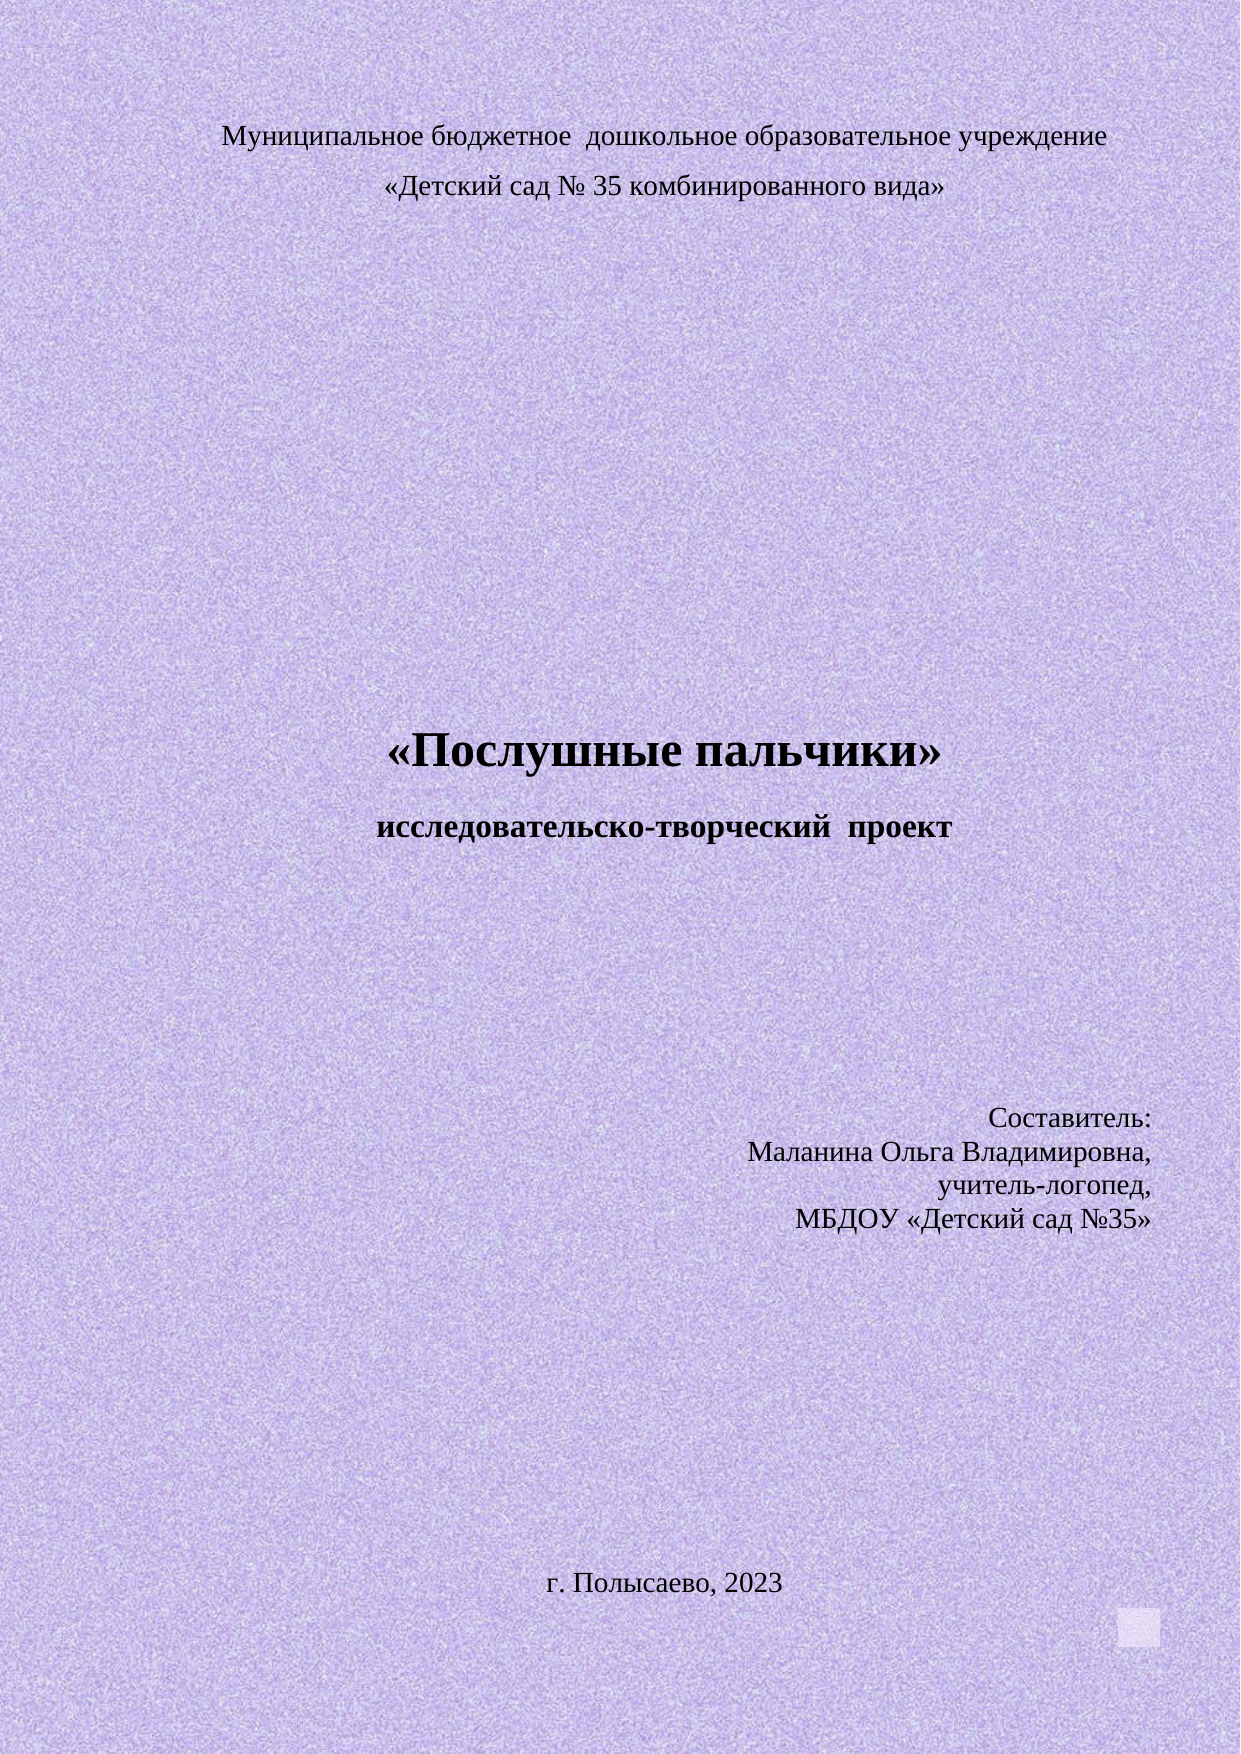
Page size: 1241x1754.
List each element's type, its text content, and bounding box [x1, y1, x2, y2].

text учитель-логопед, [177, 1167, 1152, 1201]
text «Послушные пальчики» [177, 720, 1152, 777]
text МБДОУ «Детский сад №35» [177, 1201, 1152, 1234]
picture [0, 0, 1241, 1754]
text исследовательско-творческий проект [177, 807, 1152, 845]
text Муниципальное бюджетное дошкольное образовательное учреждение [177, 118, 1152, 152]
text г. Полысаево, 2023 [177, 1565, 1152, 1598]
text Составитель: [177, 1100, 1152, 1134]
text «Детский сад № 35 комбинированного вида» [177, 168, 1152, 202]
text Маланина Ольга Владимировна, [177, 1134, 1152, 1167]
